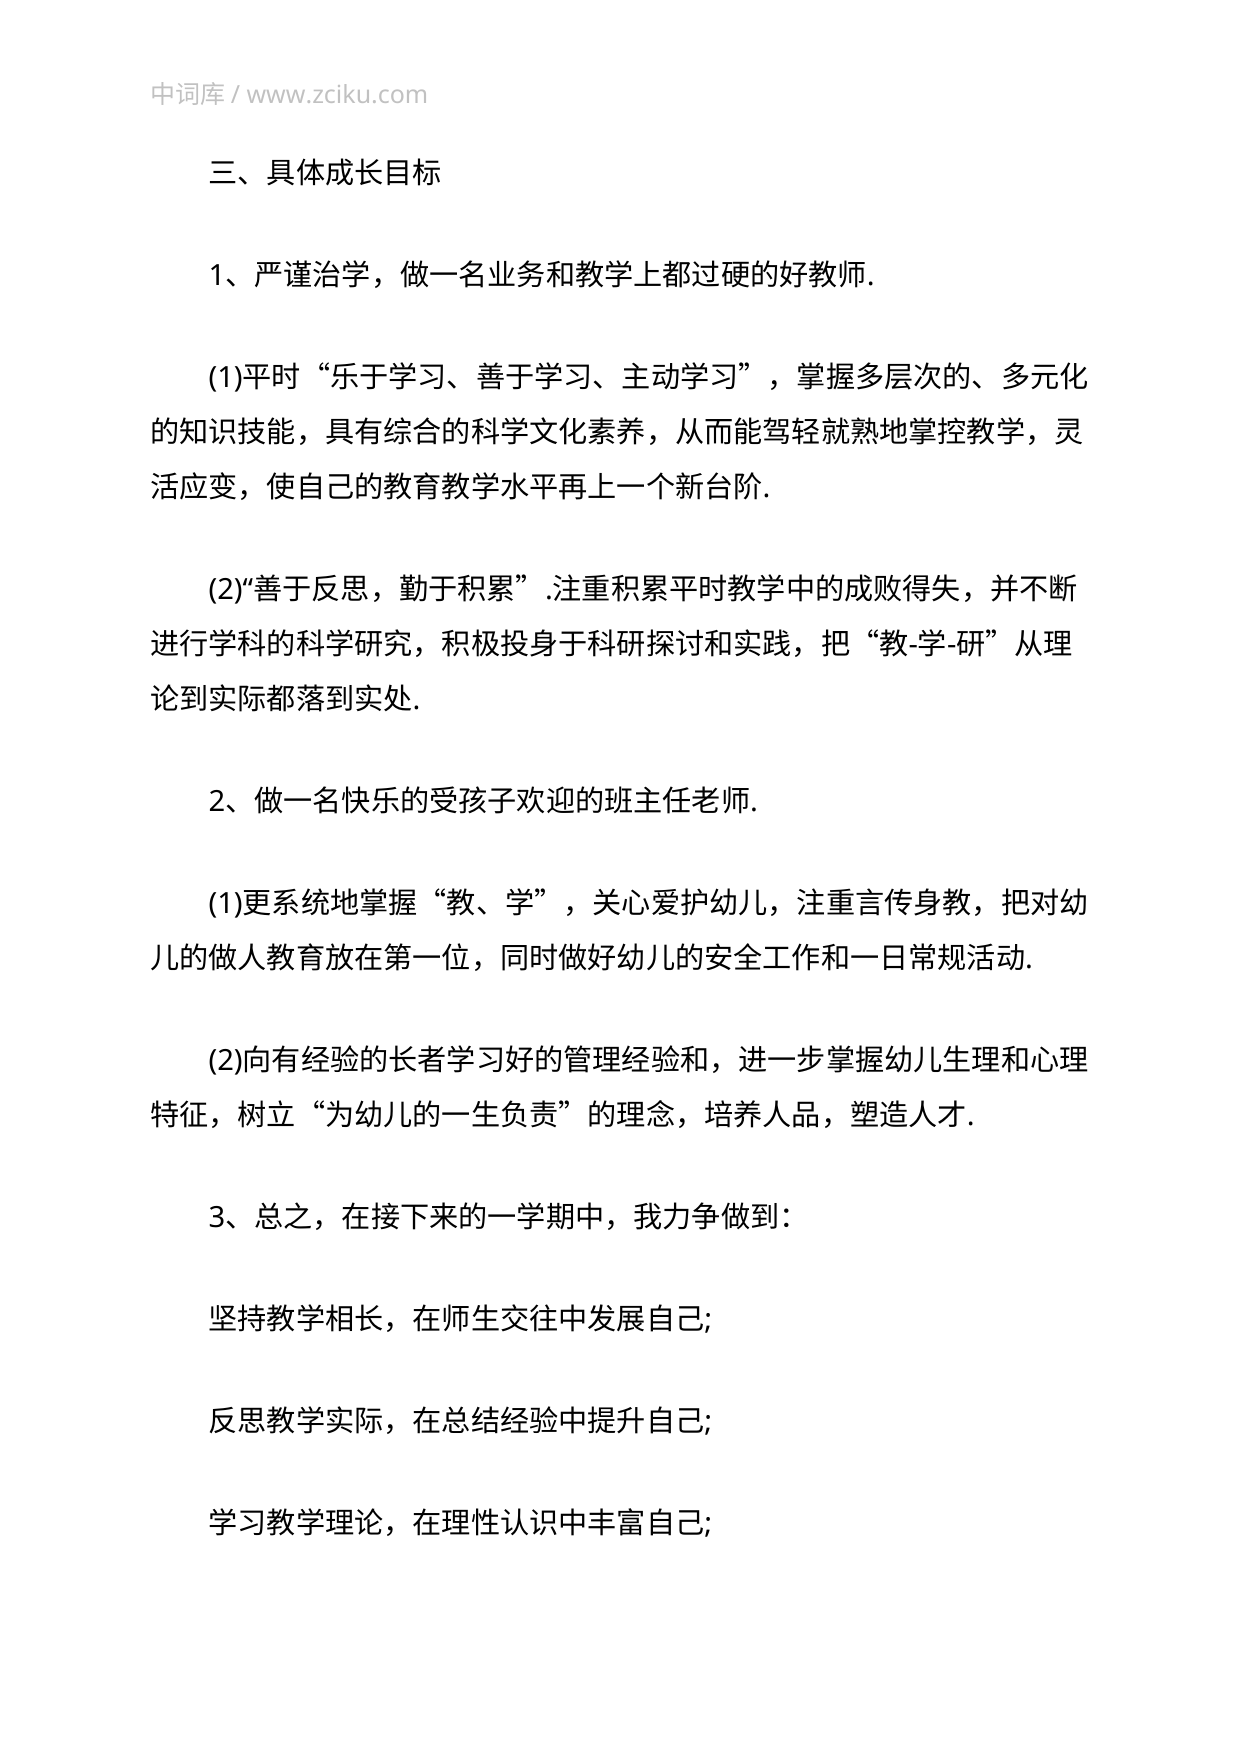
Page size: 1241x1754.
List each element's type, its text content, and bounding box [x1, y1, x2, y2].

text 3、总之，在接下来的一学期中，我力争做到： [150, 1193, 1090, 1236]
text 2、做一名快乐的受孩子欢迎的班主任老师. [150, 778, 1090, 820]
text 学习教学理论，在理性认识中丰富自己; [150, 1499, 1090, 1542]
text 1、严谨治学，做一名业务和教学上都过硬的好教师. [150, 252, 1090, 294]
text 坚持教学相长，在师生交往中发展自己; [150, 1296, 1090, 1338]
text (2)“善于反思，勤于积累”.注重积累平时教学中的成败得失，并不断进行学科的科学研究，积极投身于科研探讨和实践，把“教-学-研”从理论到实际都落到实处. [150, 566, 1090, 718]
text (2)向有经验的长者学习好的管理经验和，进一步掌握幼儿生理和心理特征，树立“为幼儿的一生负责”的理念，培养人品，塑造人才. [150, 1037, 1090, 1134]
text (1)平时“乐于学习、善于学习、主动学习”，掌握多层次的、多元化的知识技能，具有综合的科学文化素养，从而能驾轻就熟地掌控教学，灵活应变，使自己的教育教学水平再上一个新台阶. [150, 354, 1090, 506]
text (1)更系统地掌握“教、学”，关心爱护幼儿，注重言传身教，把对幼儿的做人教育放在第一位，同时做好幼儿的安全工作和一日常规活动. [150, 879, 1090, 977]
text 反思教学实际，在总结经验中提升自己; [150, 1397, 1090, 1440]
text 三、具体成长目标 [150, 150, 1090, 192]
